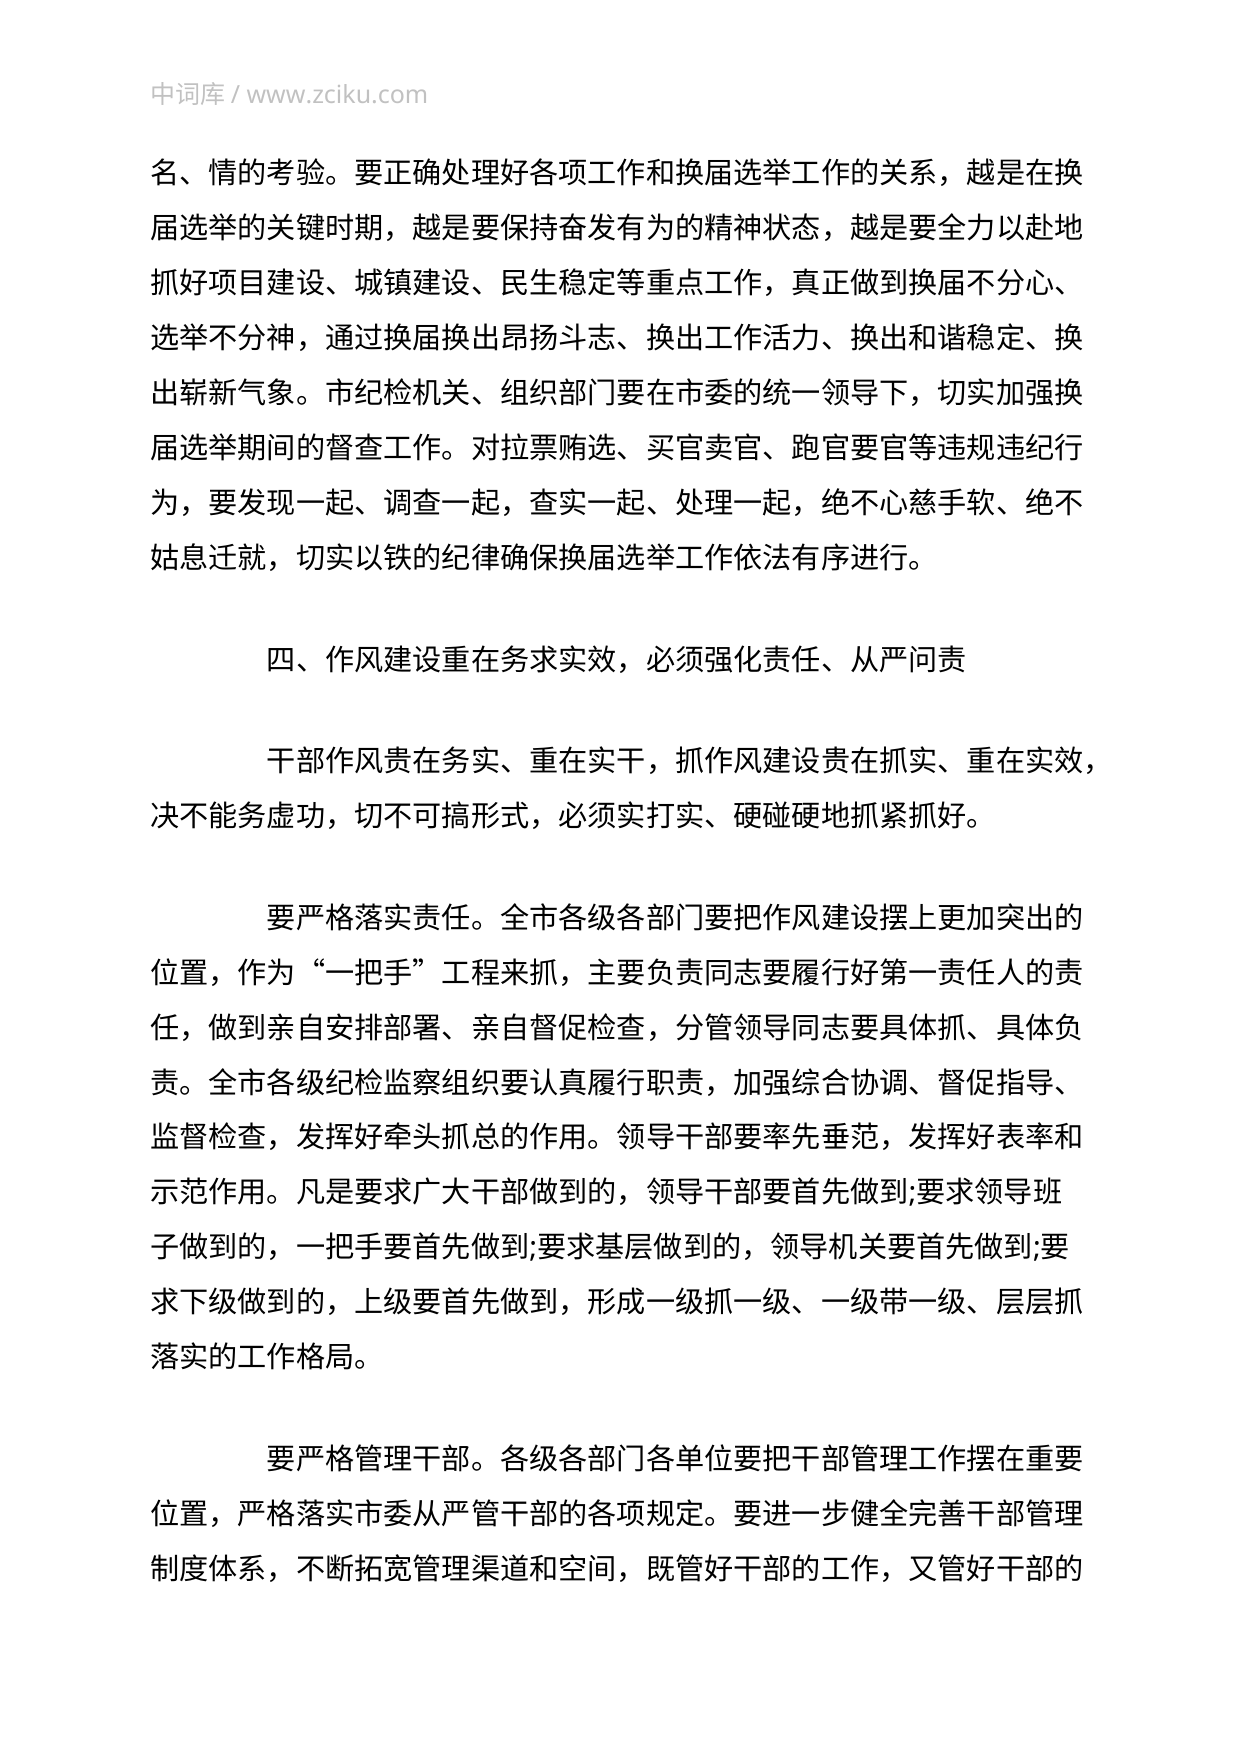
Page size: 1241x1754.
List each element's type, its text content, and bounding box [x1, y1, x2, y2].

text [150, 1436, 1090, 1588]
text 干部作风贵在务实、重在实干，抓作风建设贵在抓实、重在实效，决不能务虚功，切不可搞形式，必须实打实、硬碰硬地抓紧抓好。 [150, 738, 1090, 835]
text 四、作风建设重在务求实效，必须强化责任、从严问责 [150, 636, 1090, 678]
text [150, 150, 1090, 577]
text 要严格落实责任。全市各级各部门要把作风建设摆上更加突出的位置，作为“一把手”工程来抓，主要负责同志要履行好第一责任人的责任，做到亲自安排部署、亲自督促检查，分管领导同志要具体抓、具体负责。全市各级纪检监察组织要认真履行职责，加强综合协调、督促指导、监督检查，发挥好牵头抓总的作用。领导干部要率先垂范，发挥好表率和示范作用。凡是要求广大干部做到的，领导干部要首先做到;要求领导班子做到的，一把手要首先做到;要求基层做到的，领导机关要首先做到;要求下级做到的，上级要首先做到，形成一级抓一级、一级带一级、层层抓落实的工作格局。 [150, 894, 1090, 1376]
